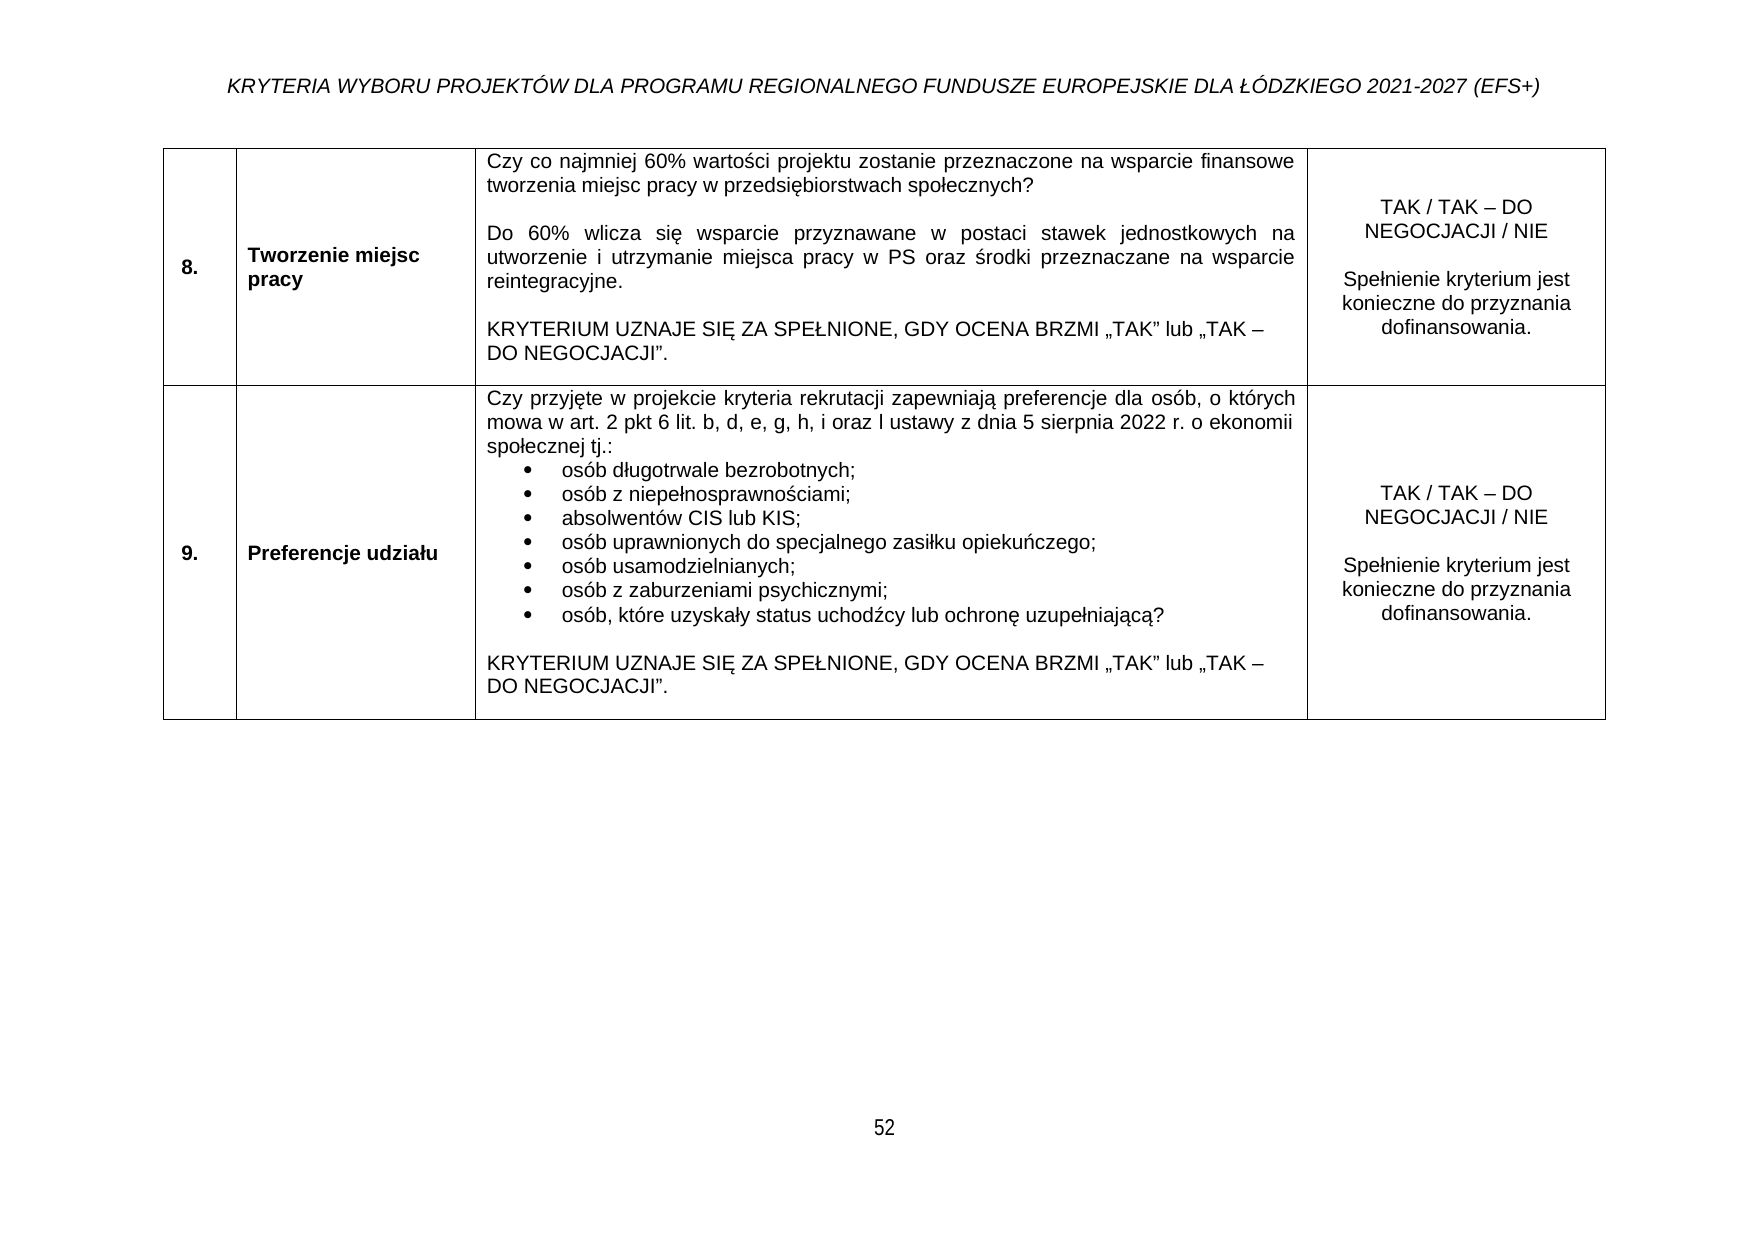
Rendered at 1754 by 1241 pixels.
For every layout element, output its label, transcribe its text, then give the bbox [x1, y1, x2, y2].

table_cell TAK / TAK – DO NEGOCJACJI / NIE Spełnienie kryterium jest konieczne do przyznania dofinansowania. [1308, 386, 1605, 719]
table_cell [164, 386, 236, 719]
table_cell Czy przyjęte w projekcie kryteria rekrutacji zapewniają preferencje dla osób, o których mowa w art. 2 pkt 6 lit. b, d, e, g, h, i oraz l ustawy z dnia 5 sierpnia 2022 r. o ekonomii społecznej tj.: osób długotrwale bezrobotnych; osób z niepełnosprawnościami; absolwentów CIS lub KIS; osób uprawnionych do specjalnego zasiłku opiekuńczego; osób usamodzielnianych; osób z zaburzeniami psychicznymi; osób, które uzyskały status uchodźcy lub ochronę uzupełniającą? KRYTERIUM UZNAJE SIĘ ZA SPEŁNIONE, GDY OCENA BRZMI „TAK” lub „TAK – DO NEGOCJACJI”. [476, 386, 1307, 719]
table_cell [164, 149, 236, 385]
table_cell Preferencje udziału [237, 386, 475, 719]
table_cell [1308, 149, 1605, 385]
table_cell Czy co najmniej 60% wartości projektu zostanie przeznaczone na wsparcie finansowe tworzenia miejsc pracy w przedsiębiorstwach społecznych? Do 60% wlicza się wsparcie przyznawane w postaci stawek jednostkowych na utworzenie i utrzymanie miejsca pracy w PS oraz środki przeznaczane na wsparcie reintegracyjne. KRYTERIUM UZNAJE SIĘ ZA SPEŁNIONE, GDY OCENA BRZMI „TAK” lub „TAK – DO NEGOCJACJI”. [476, 149, 1307, 385]
table_cell Tworzenie miejsc pracy [237, 149, 475, 385]
